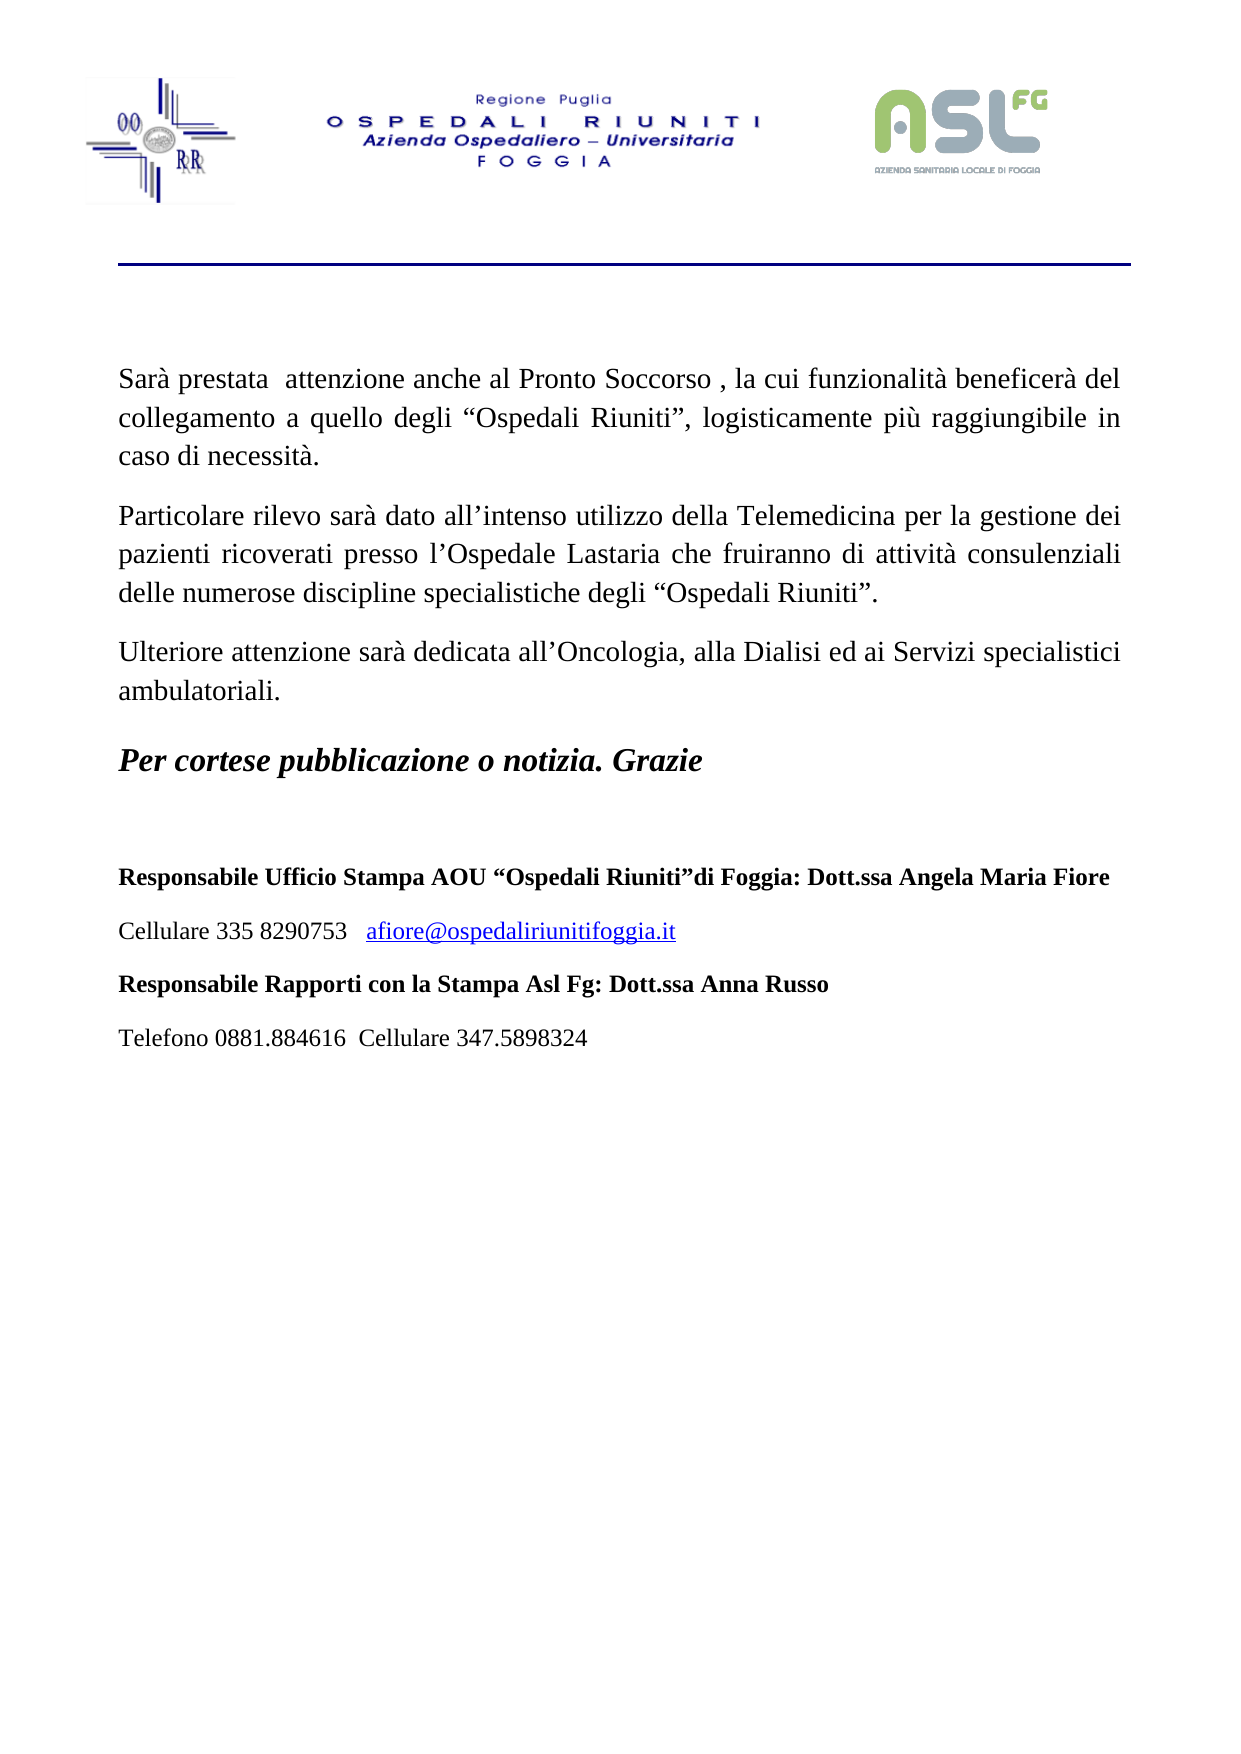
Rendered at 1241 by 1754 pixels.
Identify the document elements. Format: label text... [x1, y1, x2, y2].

picture [75, 77, 773, 205]
text Sarà prestata attenzione anche al Pronto Soccorso , la cui funzionalità beneficerà del collegamento a quello degli “Ospedali Riuniti”, logisticamente più raggiungibile in caso di necessità. [118, 361, 1122, 472]
text Ulteriore attenzione sarà dedicata all’Oncologia, alla Dialisi ed ai Servizi specialistici ambulatoriali. [118, 634, 1122, 706]
text Responsabile Ufficio Stampa AOU “Ospedali Riuniti”di Foggia: Dott.ssa Angela Maria Fiore [118, 862, 1122, 891]
text Particolare rilevo sarà dato all’intenso utilizzo della Telemedicina per la gestione dei pazienti ricoverati presso l’Ospedale Lastaria che fruiranno di attività consulenziali delle numerose discipline specialistiche degli “Ospedali Riuniti”. [118, 498, 1122, 608]
text Per cortese pubblicazione o notizia. Grazie [118, 741, 1122, 779]
picture [864, 77, 1060, 185]
text Telefono 0881.884616 Cellulare 347.5898324 [118, 1023, 1122, 1052]
text Cellulare 335 8290753 afiore@ospedaliriunitifoggia.it [118, 916, 1122, 944]
text Responsabile Rapporti con la Stampa Asl Fg: Dott.ssa Anna Russo [118, 969, 1122, 998]
